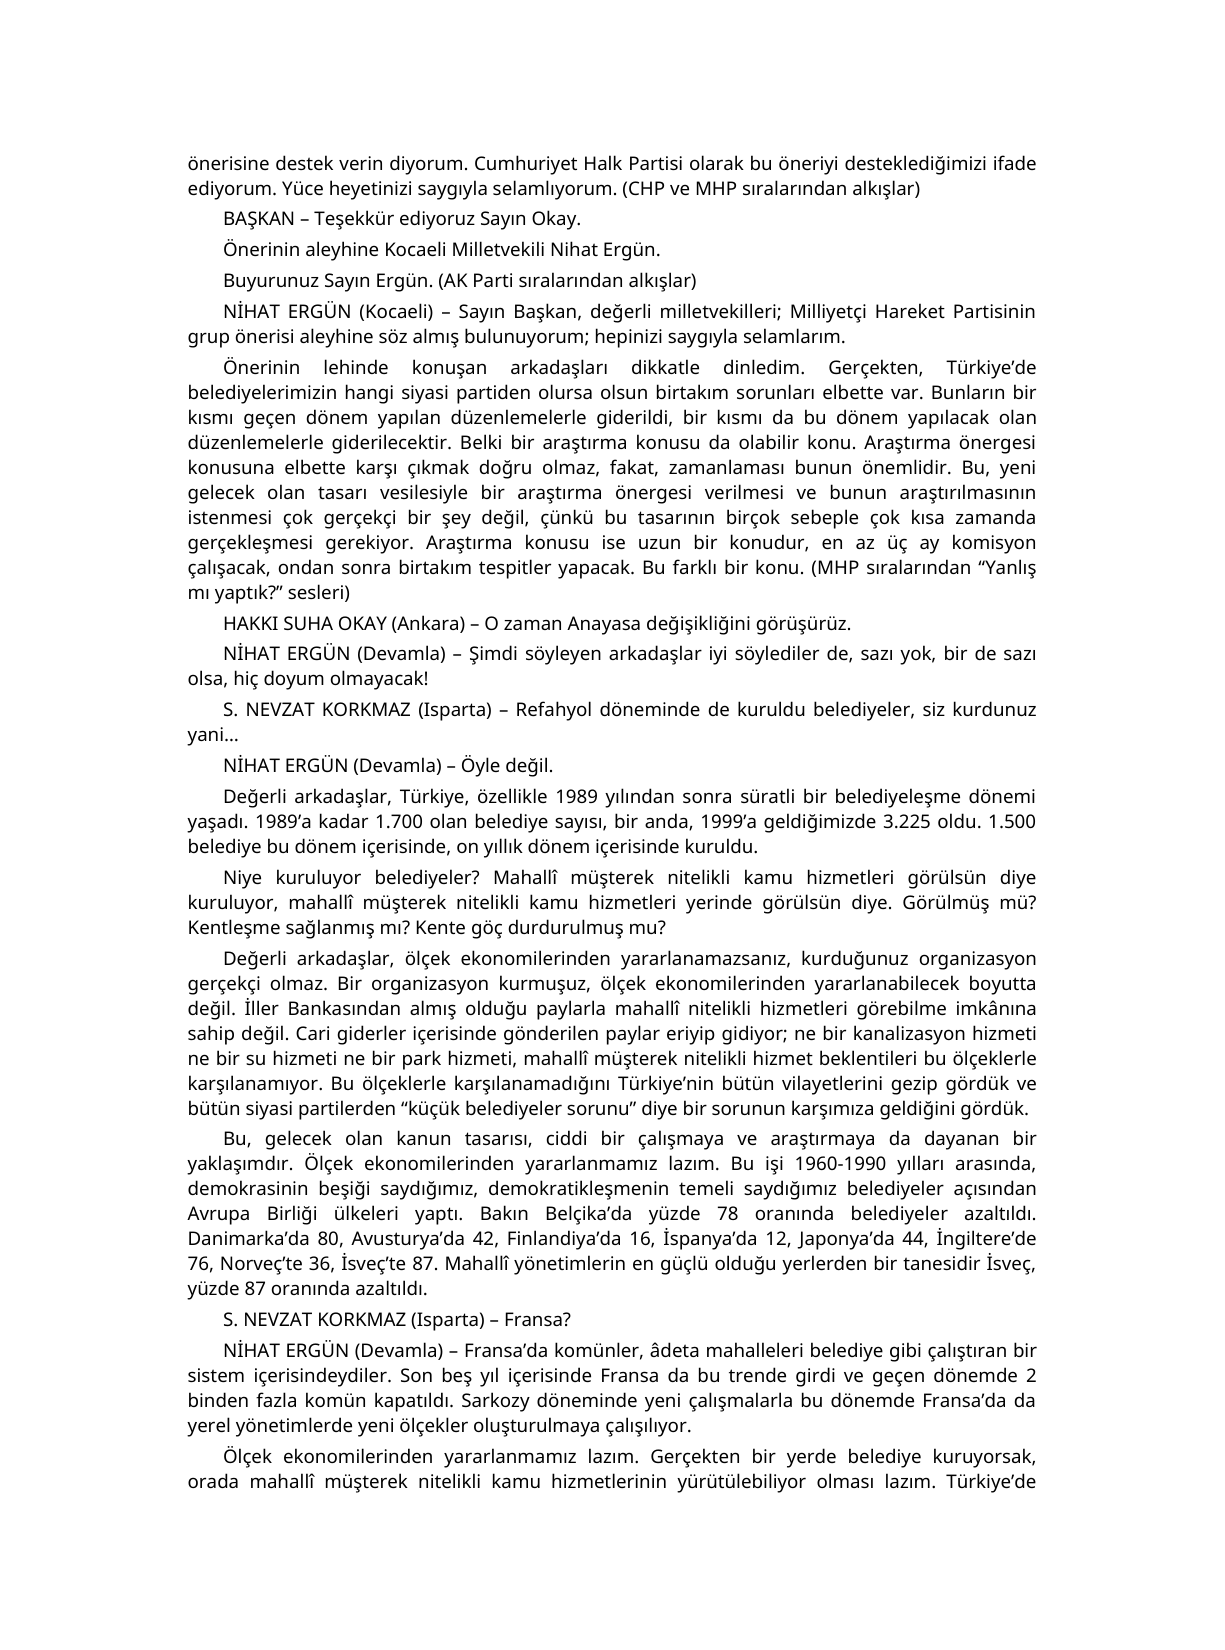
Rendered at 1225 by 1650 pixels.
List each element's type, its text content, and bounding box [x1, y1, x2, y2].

text NİHAT ERGÜN (Devamla) – Şimdi söyleyen arkadaşlar iyi söylediler de, sazı yok, bir de sazı olsa, hiç doyum olmayacak! [187, 641, 1037, 691]
text Niye kuruluyor belediyeler? Mahallî müşterek nitelikli kamu hizmetleri görülsün diye kuruluyor, mahallî müşterek nitelikli kamu hizmetleri yerinde görülsün diye. Görülmüş mü? Kentleşme sağlanmış mı? Kente göç durdurulmuş mu? [187, 864, 1037, 939]
text NİHAT ERGÜN (Kocaeli) – Sayın Başkan, değerli milletvekilleri; Milliyetçi Hareket Partisinin grup önerisi aleyhine söz almış bulunuyorum; hepinizi saygıyla selamlarım. [187, 298, 1037, 348]
text Değerli arkadaşlar, Türkiye, özellikle 1989 yılından sonra süratli bir belediyeleşme dönemi yaşadı. 1989’a kadar 1.700 olan belediye sayısı, bir anda, 1999’a geldiğimizde 3.225 oldu. 1.500 belediye bu dönem içerisinde, on yıllık dönem içerisinde kuruldu. [187, 783, 1037, 858]
text HAKKI SUHA OKAY (Ankara) – O zaman Anayasa değişikliğini görüşürüz. [187, 610, 1037, 635]
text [187, 1444, 1037, 1494]
text NİHAT ERGÜN (Devamla) – Fransa’da komünler, âdeta mahalleleri belediye gibi çalıştıran bir sistem içerisindeydiler. Son beş yıl içerisinde Fransa da bu trende girdi ve geçen dönemde 2 binden fazla komün kapatıldı. Sarkozy döneminde yeni çalışmalarla bu dönemde Fransa’da da yerel yönetimlerde yeni ölçekler oluşturulmaya çalışılıyor. [187, 1338, 1037, 1438]
text S. NEVZAT KORKMAZ (Isparta) – Refahyol döneminde de kuruldu belediyeler, siz kurdunuz yani… [187, 697, 1037, 747]
text Bu, gelecek olan kanun tasarısı, ciddi bir çalışmaya ve araştırmaya da dayanan bir yaklaşımdır. Ölçek ekonomilerinden yararlanmamız lazım. Bu işi 1960-1990 yılları arasında, demokrasinin beşiği saydığımız, demokratikleşmenin temeli saydığımız belediyeler açısından Avrupa Birliği ülkeleri yaptı. Bakın Belçika’da yüzde 78 oranında belediyeler azaltıldı. Danimarka’da 80, Avusturya’da 42, Finlandiya’da 16, İspanya’da 12, Japonya’da 44, İngiltere’de 76, Norveç’te 36, İsveç’te 87. Mahallî yönetimlerin en güçlü olduğu yerlerden bir tanesidir İsveç, yüzde 87 oranında azaltıldı. [187, 1126, 1037, 1301]
text Buyurunuz Sayın Ergün. (AK Parti sıralarından alkışlar) [187, 267, 1037, 292]
text S. NEVZAT KORKMAZ (Isparta) – Fransa? [187, 1307, 1037, 1332]
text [187, 150, 1037, 200]
text Önerinin lehinde konuşan arkadaşları dikkatle dinledim. Gerçekten, Türkiye’de belediyelerimizin hangi siyasi partiden olursa olsun birtakım sorunları elbette var. Bunların bir kısmı geçen dönem yapılan düzenlemelerle giderildi, bir kısmı da bu dönem yapılacak olan düzenlemelerle giderilecektir. Belki bir araştırma konusu da olabilir konu. Araştırma önergesi konusuna elbette karşı çıkmak doğru olmaz, fakat, zamanlaması bunun önemlidir. Bu, yeni gelecek olan tasarı vesilesiyle bir araştırma önergesi verilmesi ve bunun araştırılmasının istenmesi çok gerçekçi bir şey değil, çünkü bu tasarının birçok sebeple çok kısa zamanda gerçekleşmesi gerekiyor. Araştırma konusu ise uzun bir konudur, en az üç ay komisyon çalışacak, ondan sonra birtakım tespitler yapacak. Bu farklı bir konu. (MHP sıralarından “Yanlış mı yaptık?” sesleri) [187, 354, 1037, 604]
text NİHAT ERGÜN (Devamla) – Öyle değil. [187, 752, 1037, 777]
text Değerli arkadaşlar, ölçek ekonomilerinden yararlanamazsanız, kurduğunuz organizasyon gerçekçi olmaz. Bir organizasyon kurmuşuz, ölçek ekonomilerinden yararlanabilecek boyutta değil. İller Bankasından almış olduğu paylarla mahallî nitelikli hizmetleri görebilme imkânına sahip değil. Cari giderler içerisinde gönderilen paylar eriyip gidiyor; ne bir kanalizasyon hizmeti ne bir su hizmeti ne bir park hizmeti, mahallî müşterek nitelikli hizmet beklentileri bu ölçeklerle karşılanamıyor. Bu ölçeklerle karşılanamadığını Türkiye’nin bütün vilayetlerini gezip gördük ve bütün siyasi partilerden “küçük belediyeler sorunu” diye bir sorunun karşımıza geldiğini gördük. [187, 945, 1037, 1120]
text Önerinin aleyhine Kocaeli Milletvekili Nihat Ergün. [187, 237, 1037, 262]
text BAŞKAN – Teşekkür ediyoruz Sayın Okay. [187, 206, 1037, 231]
